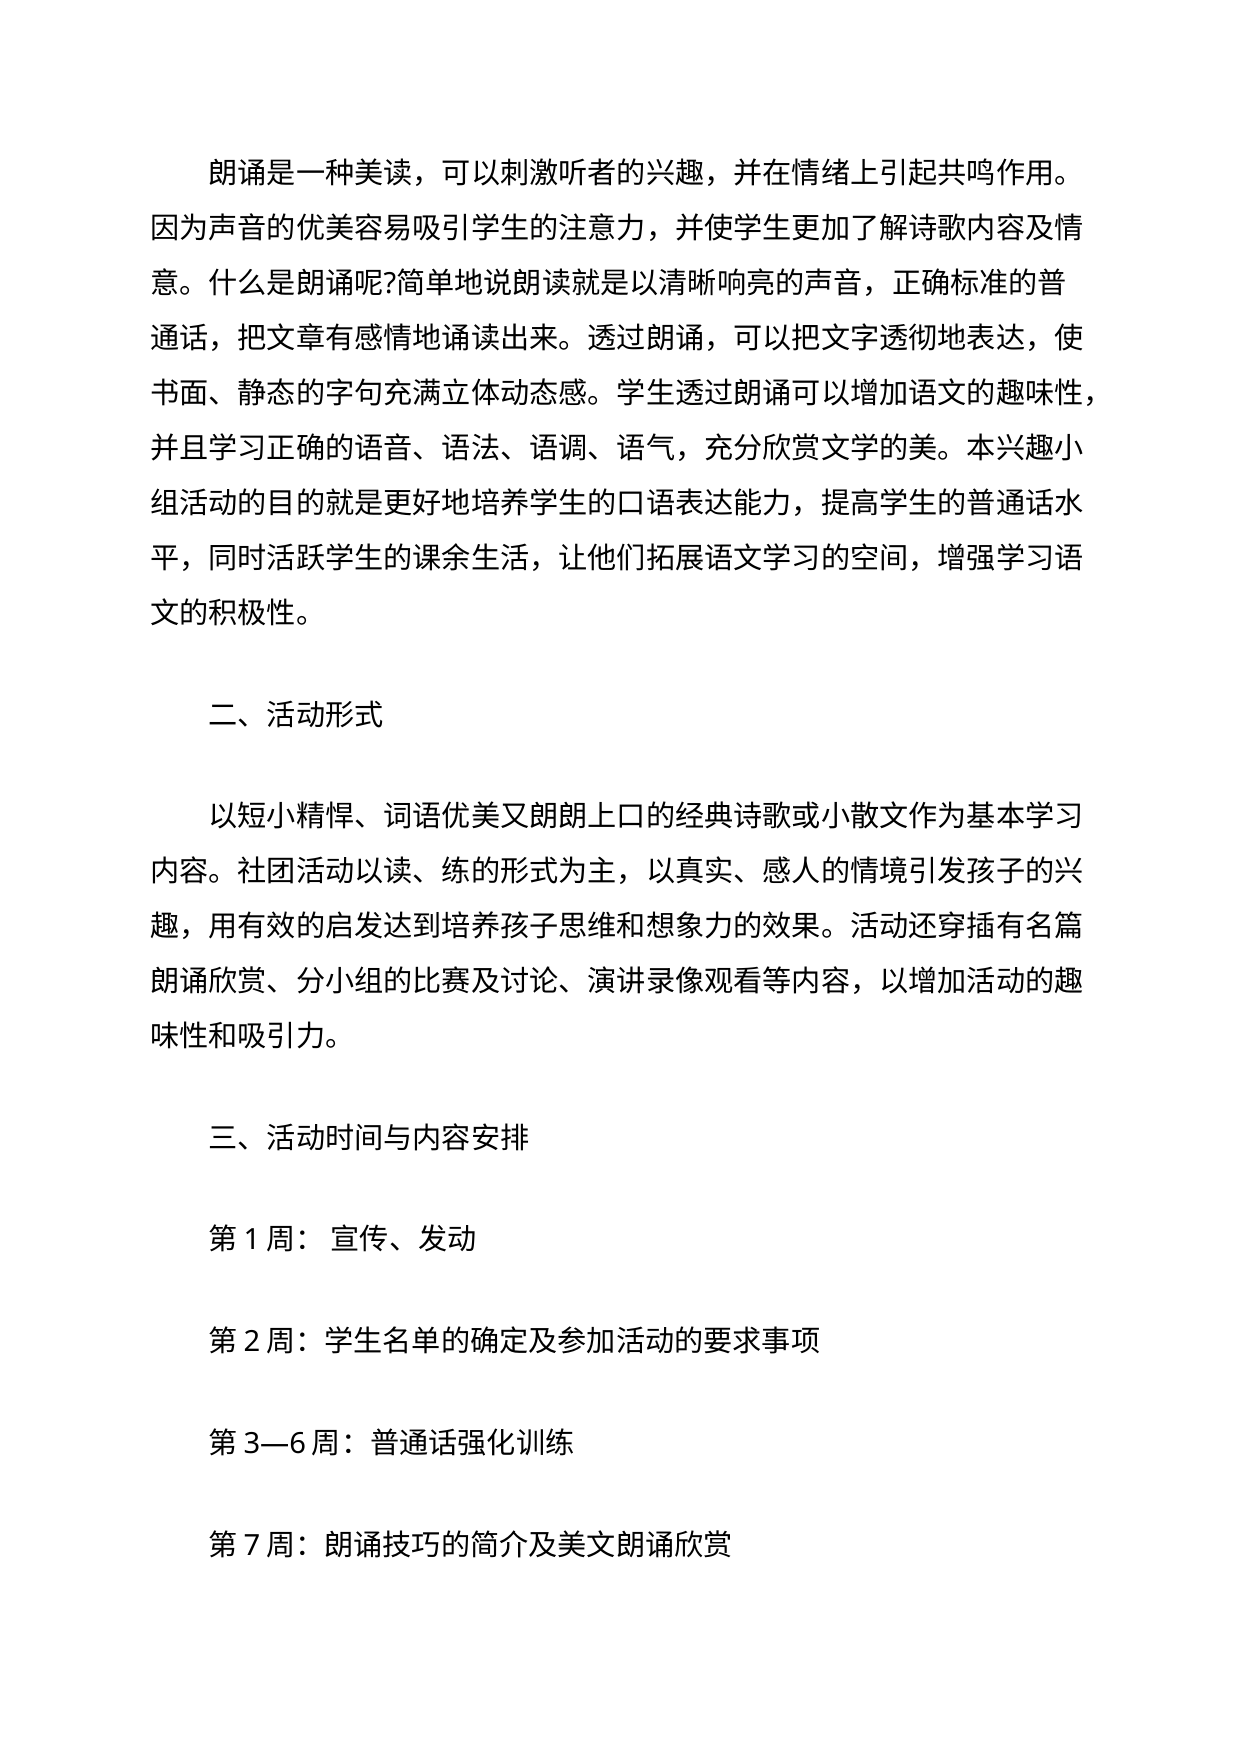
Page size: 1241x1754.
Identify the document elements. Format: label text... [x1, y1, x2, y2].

text 第3—6周：普通话强化训练 [150, 1420, 1090, 1462]
text 二、活动形式 [150, 691, 1090, 733]
text 第1周： 宣传、发动 [150, 1216, 1090, 1258]
text 以短小精悍、词语优美又朗朗上口的经典诗歌或小散文作为基本学习内容。社团活动以读、练的形式为主，以真实、感人的情境引发孩子的兴趣，用有效的启发达到培养孩子思维和想象力的效果。活动还穿插有名篇朗诵欣赏、分小组的比赛及讨论、演讲录像观看等内容，以增加活动的趣味性和吸引力。 [150, 793, 1090, 1055]
text 第7周：朗诵技巧的简介及美文朗诵欣赏 [150, 1522, 1090, 1564]
text 第2周：学生名单的确定及参加活动的要求事项 [150, 1318, 1090, 1360]
text 朗诵是一种美读，可以刺激听者的兴趣，并在情绪上引起共鸣作用。因为声音的优美容易吸引学生的注意力，并使学生更加了解诗歌内容及情意。什么是朗诵呢?简单地说朗读就是以清晰响亮的声音，正确标准的普通话，把文章有感情地诵读出来。透过朗诵，可以把文字透彻地表达，使书面、静态的字句充满立体动态感。学生透过朗诵可以增加语文的趣味性，并且学习正确的语音、语法、语调、语气，充分欣赏文学的美。本兴趣小组活动的目的就是更好地培养学生的口语表达能力，提高学生的普通话水平，同时活跃学生的课余生活，让他们拓展语文学习的空间，增强学习语文的积极性。 [150, 150, 1090, 632]
text 三、活动时间与内容安排 [150, 1114, 1090, 1156]
